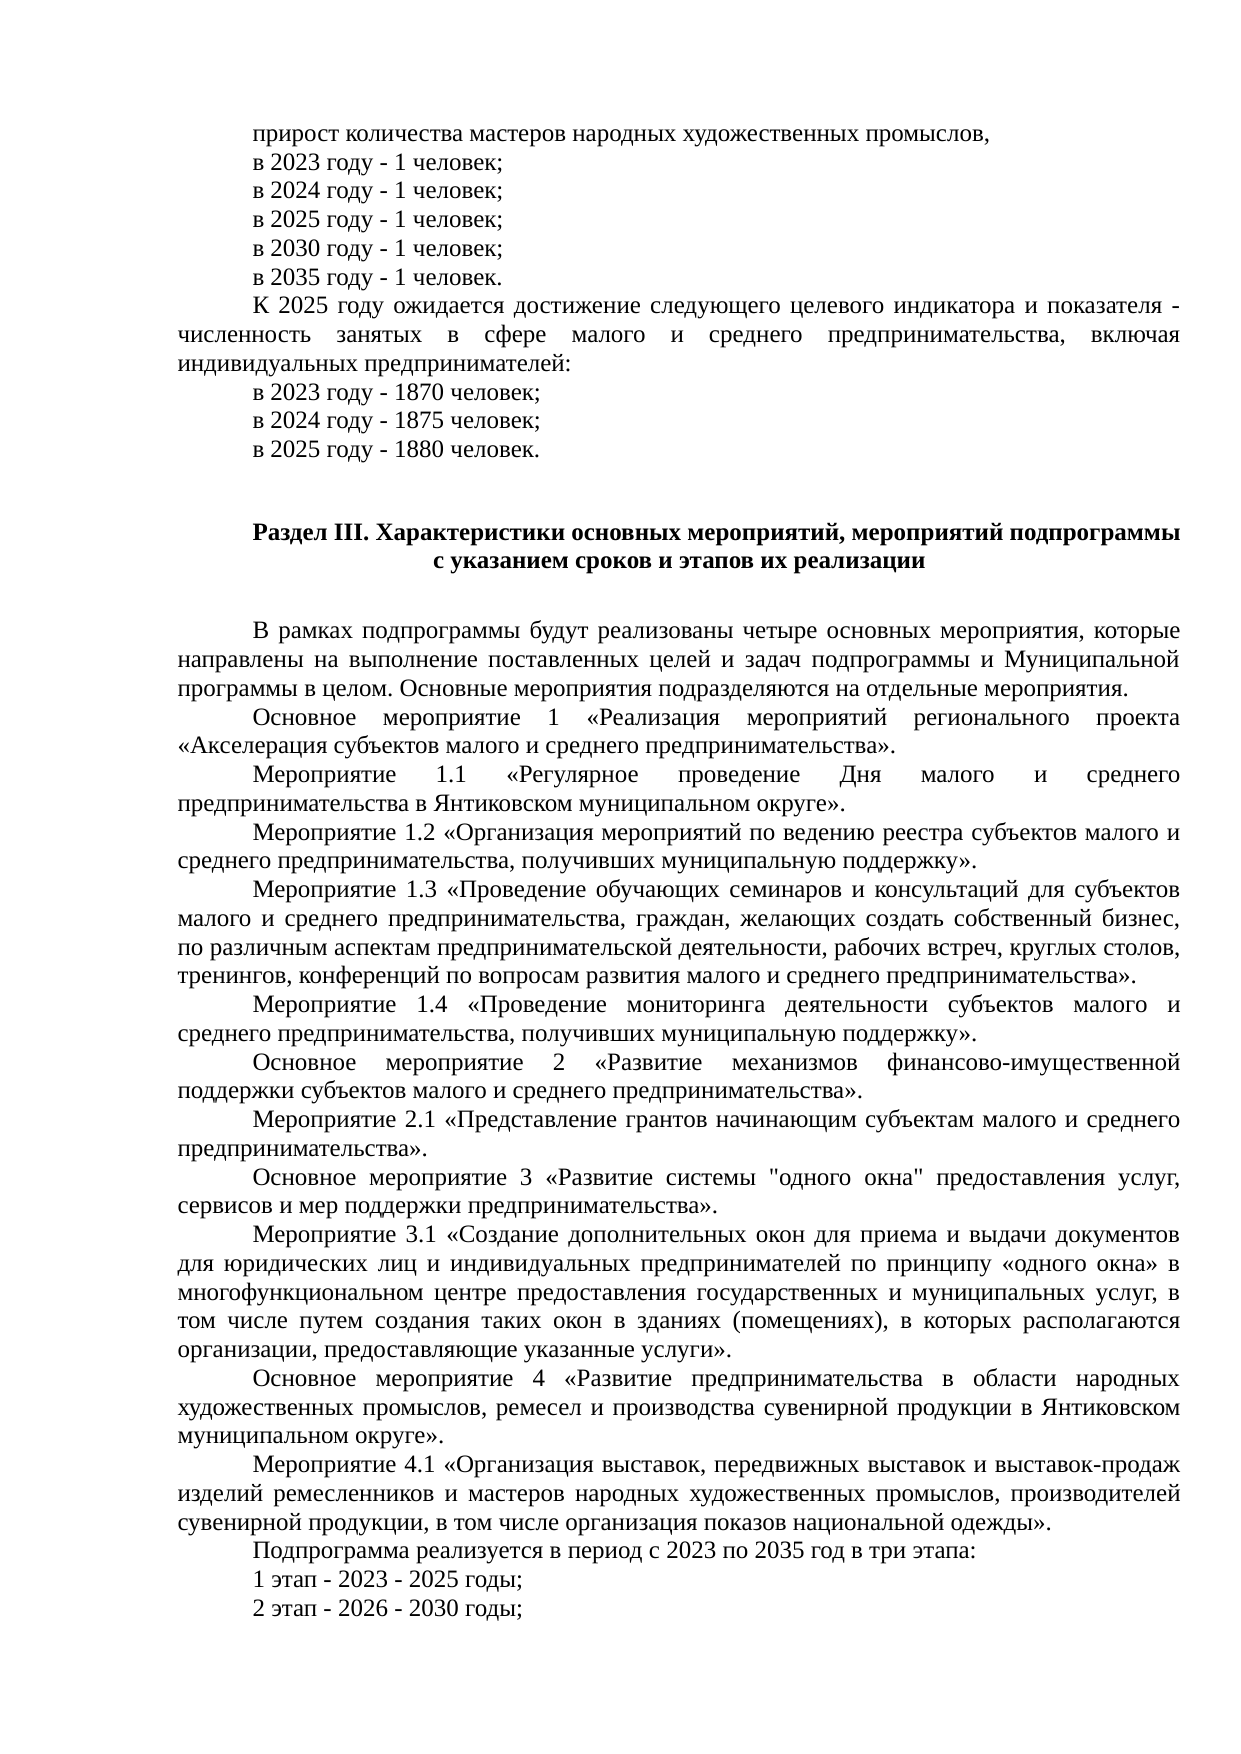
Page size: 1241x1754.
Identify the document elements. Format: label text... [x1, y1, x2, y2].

text в 2025 году - 1 человек; [177, 204, 1181, 233]
text в 2023 году - 1 человек; [177, 147, 1181, 176]
text Основное мероприятие 1 «Реализация мероприятий регионального проекта «Акселерация субъектов малого и среднего предпринимательства». [177, 702, 1181, 759]
text К 2025 году ожидается достижение следующего целевого индикатора и показателя - численность занятых в сфере малого и среднего предпринимательства, включая индивидуальных предпринимателей: [177, 291, 1181, 377]
text Мероприятие 1.4 «Проведение мониторинга деятельности субъектов малого и среднего предпринимательства, получивших муниципальную поддержку». [177, 989, 1181, 1047]
text Мероприятие 3.1 «Создание дополнительных окон для приема и выдачи документов для юридических лиц и индивидуальных предпринимателей по принципу «одного окна» в многофункциональном центре предоставления государственных и муниципальных услуг, в том числе путем создания таких окон в зданиях (помещениях), в которых располагаются организации, предоставляющие указанные услуги». [177, 1219, 1181, 1363]
text Подпрограмма реализуется в период с 2023 по 2035 год в три этапа: [177, 1536, 1181, 1564]
text Мероприятие 1.3 «Проведение обучающих семинаров и консультаций для субъектов малого и среднего предпринимательства, граждан, желающих создать собственный бизнес, по различным аспектам предпринимательской деятельности, рабочих встреч, круглых столов, тренингов, конференций по вопросам развития малого и среднего предпринимательства». [177, 874, 1181, 989]
text в 2024 году - 1875 человек; [177, 406, 1181, 434]
text в 2030 году - 1 человек; [177, 233, 1181, 262]
text Основное мероприятие 2 «Развитие механизмов финансово-имущественной поддержки субъектов малого и среднего предпринимательства». [177, 1047, 1181, 1104]
text Мероприятие 1.1 «Регулярное проведение Дня малого и среднего предпринимательства в Янтиковском муниципальном округе». [177, 759, 1181, 817]
text Основное мероприятие 3 «Развитие системы "одного окна" предоставления услуг, сервисов и мер поддержки предпринимательства». [177, 1162, 1181, 1219]
text В рамках подпрограммы будут реализованы четыре основных мероприятия, которые направлены на выполнение поставленных целей и задач подпрограммы и Муниципальной программы в целом. Основные мероприятия подразделяются на отдельные мероприятия. [177, 616, 1181, 702]
text 2 этап - 2026 - 2030 годы; [177, 1593, 1181, 1622]
text 1 этап - 2023 - 2025 годы; [177, 1564, 1181, 1593]
text Раздел III. Характеристики основных мероприятий, мероприятий подпрограммы с указанием сроков и этапов их реализации [177, 517, 1181, 574]
text прирост количества мастеров народных художественных промыслов, [177, 118, 1181, 147]
text в 2025 году - 1880 человек. [177, 434, 1181, 463]
text в 2035 году - 1 человек. [177, 262, 1181, 291]
text в 2023 году - 1870 человек; [177, 377, 1181, 406]
text Мероприятие 1.2 «Организация мероприятий по ведению реестра субъектов малого и среднего предпринимательства, получивших муниципальную поддержку». [177, 817, 1181, 874]
text Основное мероприятие 4 «Развитие предпринимательства в области народных художественных промыслов, ремесел и производства сувенирной продукции в Янтиковском муниципальном округе». [177, 1363, 1181, 1449]
text в 2024 году - 1 человек; [177, 176, 1181, 204]
text Мероприятие 4.1 «Организация выставок, передвижных выставок и выставок-продаж изделий ремесленников и мастеров народных художественных промыслов, производителей сувенирной продукции, в том числе организация показов национальной одежды». [177, 1449, 1181, 1536]
text Мероприятие 2.1 «Представление грантов начинающим субъектам малого и среднего предпринимательства». [177, 1104, 1181, 1162]
